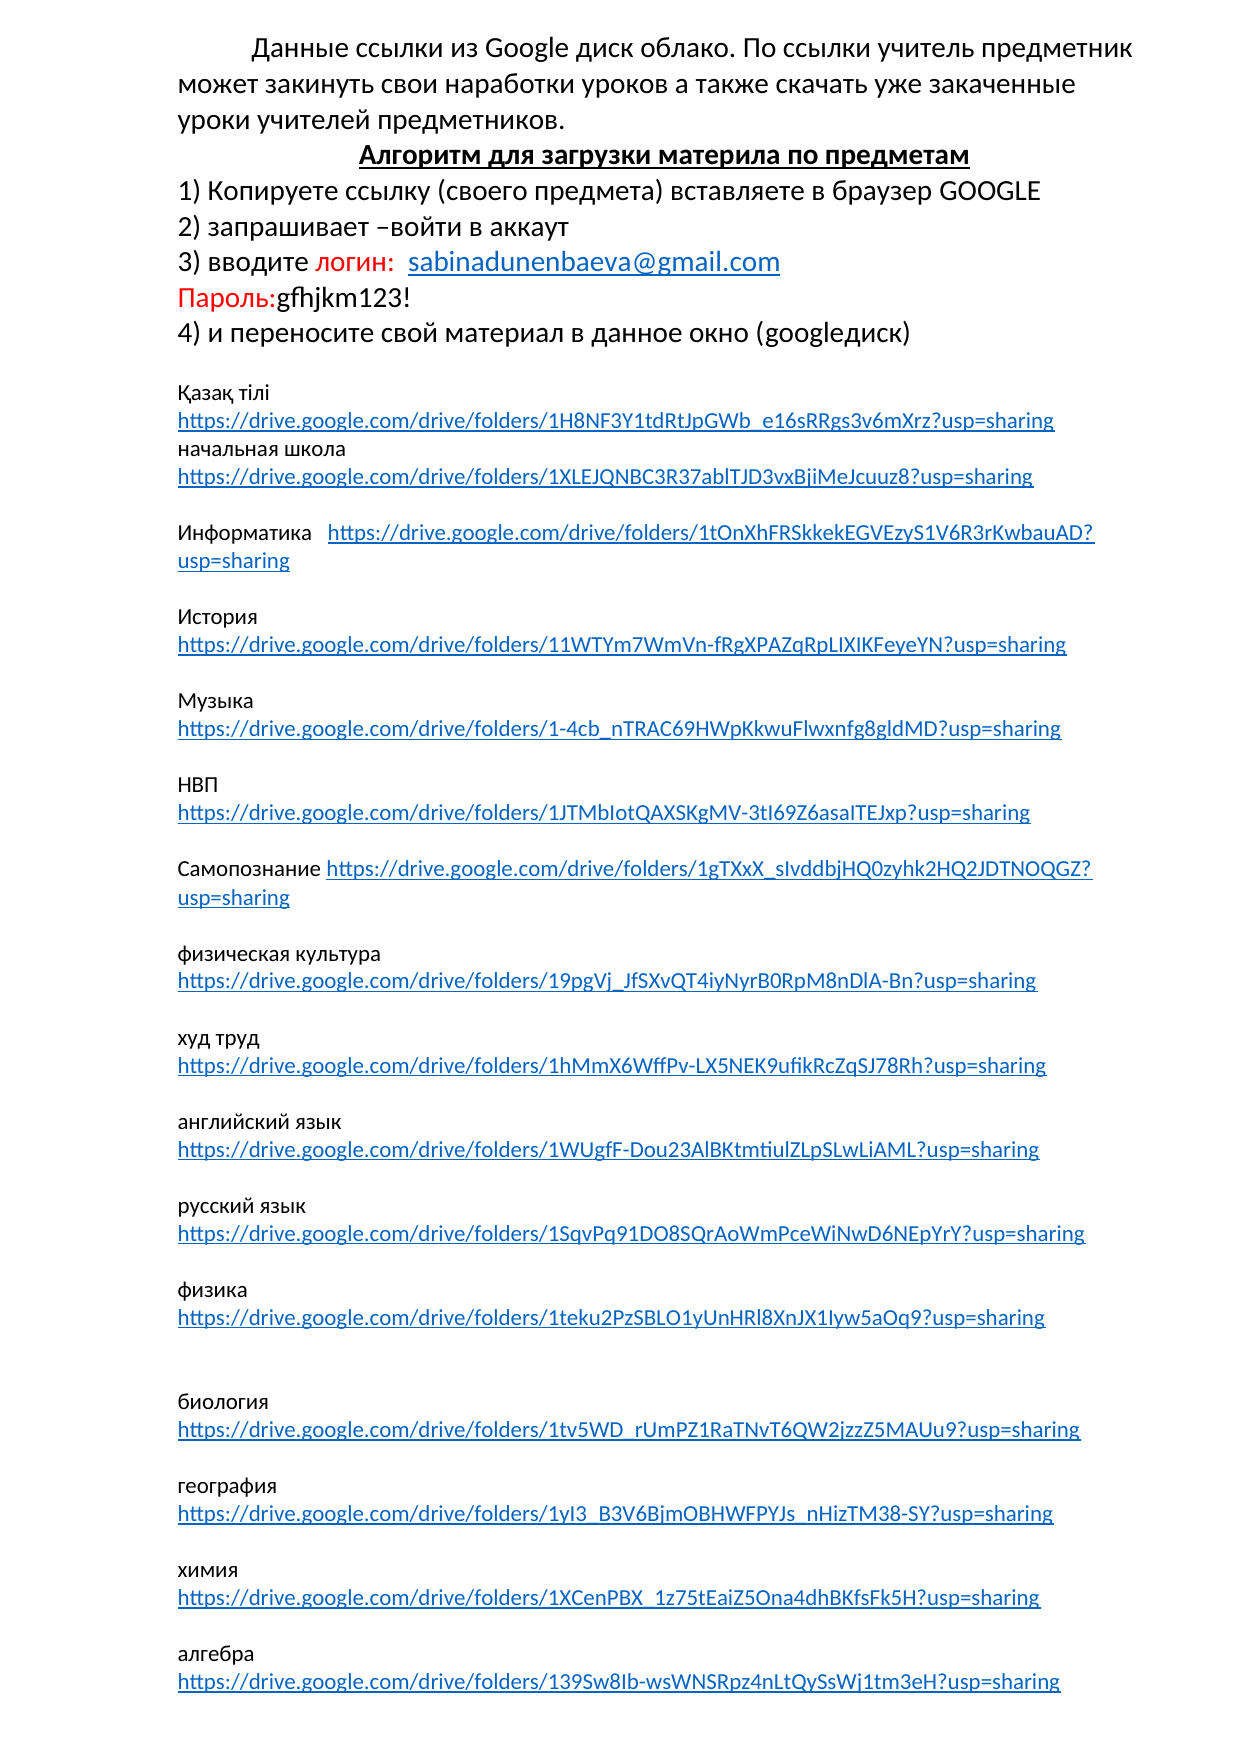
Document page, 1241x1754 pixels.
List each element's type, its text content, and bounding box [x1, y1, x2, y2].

text 4) и переносите свой материал в данное окно (googleдиск) [177, 314, 1152, 350]
text История [177, 602, 1152, 630]
text https://drive.google.com/drive/folders/1H8NF3Y1tdRtJpGWb_e16sRRgs3v6mXrz?usp=sharing [177, 406, 1152, 434]
text Самопознание https://drive.google.com/drive/folders/1gTXxX_sIvddbjHQ0zyhk2HQ2JDTNOQGZ?usp=sharing [177, 854, 1152, 911]
text https://drive.google.com/drive/folders/11WTYm7WmVn-fRgXPAZqRpLIXIKFeyeYN?usp=sharing [177, 630, 1152, 658]
text https://drive.google.com/drive/folders/1XCenPBX_1z75tEaiZ5Ona4dhBKfsFk5H?usp=sharing [177, 1583, 1152, 1611]
text 1) Копируете ссылку (своего предмета) вставляете в браузер GOOGLE [177, 172, 1152, 208]
text https://drive.google.com/drive/folders/139Sw8Ib-wsWNSRpz4nLtQySsWj1tm3eH?usp=sharing [177, 1667, 1152, 1695]
text худ труд [177, 1023, 1152, 1051]
text 3) вводите логин: sabinadunenbaeva@gmail.com [177, 243, 1152, 279]
text физическая культура [177, 939, 1152, 967]
text https://drive.google.com/drive/folders/1tv5WD_rUmPZ1RaTNvT6QW2jzzZ5MAUu9?usp=sharing [177, 1415, 1152, 1443]
text начальная школа [177, 434, 1152, 462]
text https://drive.google.com/drive/folders/1XLEJQNBC3R37ablTJD3vxBjiMeJcuuz8?usp=sharing [177, 462, 1152, 490]
text английский язык [177, 1107, 1152, 1135]
text физика [177, 1275, 1152, 1303]
text https://drive.google.com/drive/folders/1hMmX6WffPv-LX5NEK9ufikRcZqSJ78Rh?usp=sharing [177, 1051, 1152, 1079]
text https://drive.google.com/drive/folders/1JTMbIotQAXSKgMV-3tI69Z6asaITEJxp?usp=sharing [177, 798, 1152, 827]
text https://drive.google.com/drive/folders/1WUgfF-Dou23AlBKtmtiulZLpSLwLiAML?usp=sharing [177, 1135, 1152, 1163]
text алгебра [177, 1639, 1152, 1667]
text Музыка [177, 686, 1152, 714]
text https://drive.google.com/drive/folders/19pgVj_JfSXvQT4iyNyrB0RpM8nDlA-Bn?usp=sharing [177, 967, 1152, 995]
text химия [177, 1555, 1152, 1583]
text Информатика https://drive.google.com/drive/folders/1tOnXhFRSkkekEGVEzyS1V6R3rKwbauAD?usp=sharing [177, 518, 1152, 574]
text русский язык [177, 1191, 1152, 1219]
text биология [177, 1387, 1152, 1415]
text https://drive.google.com/drive/folders/1teku2PzSBLO1yUnHRl8XnJX1Iyw5aOq9?usp=sharing [177, 1303, 1152, 1331]
text https://drive.google.com/drive/folders/1yI3_B3V6BjmOBHWFPYJs_nHizTM38-SY?usp=sharing [177, 1499, 1152, 1527]
text https://drive.google.com/drive/folders/1SqvPq91DO8SQrAoWmPceWiNwD6NEpYrY?usp=sharing [177, 1219, 1152, 1247]
text Данные ссылки из Google диск облако. По ссылки учитель предметник может закинуть свои наработки уроков а также скачать уже закаченные уроки учителей предметников. [177, 29, 1152, 136]
text география [177, 1471, 1152, 1499]
text Алгоритм для загрузки материла по предметам [177, 136, 1152, 172]
text Қазақ тілі [177, 378, 1152, 406]
text 2) запрашивает –войти в аккаут [177, 208, 1152, 243]
text НВП [177, 771, 1152, 798]
text Пароль:gfhjkm123! [177, 279, 1152, 314]
text https://drive.google.com/drive/folders/1-4cb_nTRAC69HWpKkwuFlwxnfg8gldMD?usp=sharing [177, 714, 1152, 742]
